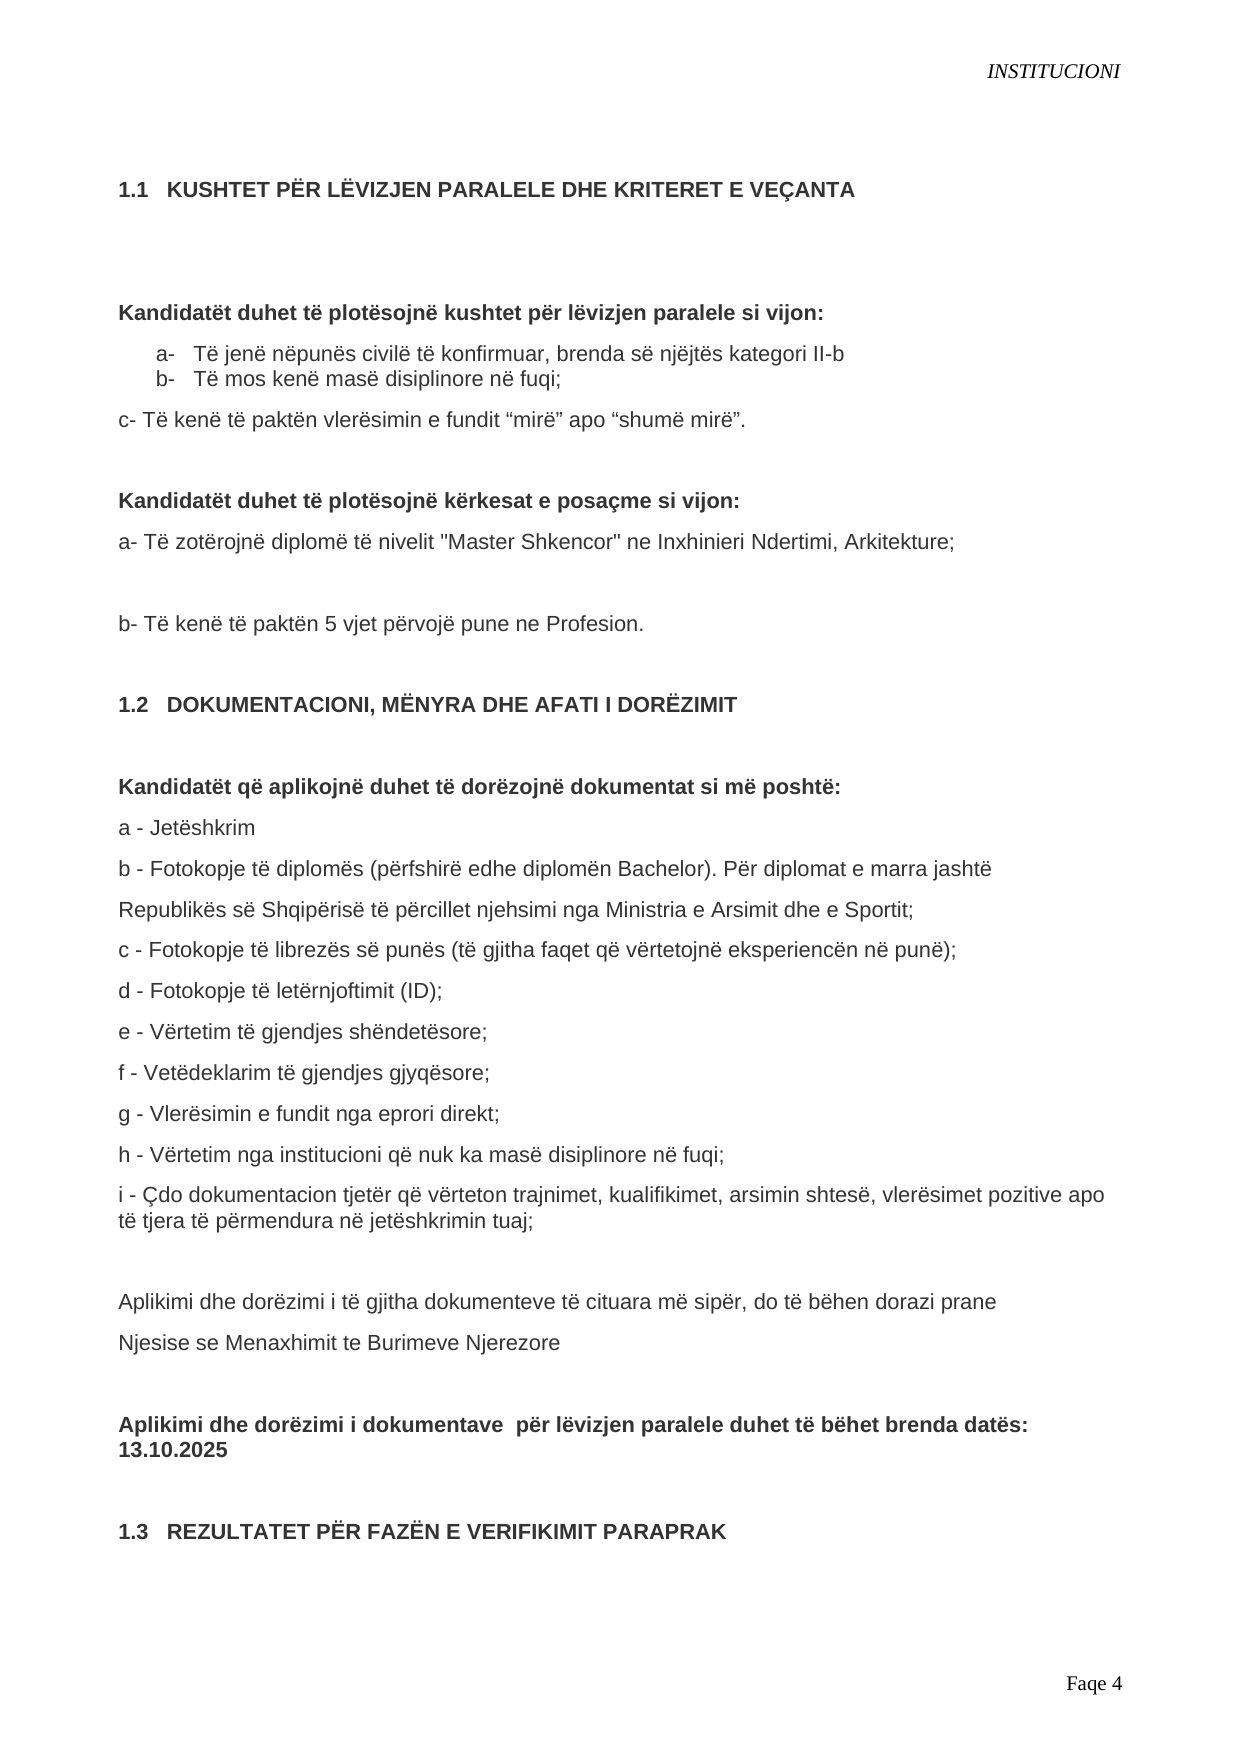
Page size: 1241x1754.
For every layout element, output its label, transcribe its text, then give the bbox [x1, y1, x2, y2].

text g - Vlerësimin e fundit nga eprori direkt; [118, 1101, 1122, 1126]
list Të mos kenë masë disiplinore në fuqi; [156, 366, 1122, 391]
text Njesise se Menaxhimit te Burimeve Njerezore [118, 1330, 1122, 1355]
text c - Fotokopje të librezës së punës (të gjitha faqet që vërtetojnë eksperiencën në punë); [118, 937, 1122, 963]
list Të jenë nëpunës civilë të konfirmuar, brenda së njëjtës kategori II-b [156, 341, 1122, 366]
text f - Vetëdeklarim të gjendjes gjyqësore; [118, 1060, 1122, 1085]
text 1.3 REZULTATET PËR FAZËN E VERIFIKIMIT PARAPRAK [118, 1519, 1122, 1544]
text a - Jetëshkrim [118, 815, 1122, 840]
text Aplikimi dhe dorëzimi i dokumentave për lëvizjen paralele duhet të bëhet brenda datës: 13.10.2025 [118, 1412, 1122, 1462]
text d - Fotokopje të letërnjoftimit (ID); [118, 978, 1122, 1003]
text Aplikimi dhe dorëzimi i të gjitha dokumenteve të cituara më sipër, do të bëhen dorazi prane [118, 1289, 1122, 1314]
text Kandidatët që aplikojnë duhet të dorëzojnë dokumentat si më poshtë: [118, 774, 1122, 799]
text Republikës së Shqipërisë të përcillet njehsimi nga Ministria e Arsimit dhe e Sportit; [118, 897, 1122, 922]
text h - Vërtetim nga institucioni që nuk ka masë disiplinore në fuqi; [118, 1142, 1122, 1167]
text 1.2 DOKUMENTACIONI, MËNYRA DHE AFATI I DORËZIMIT [118, 692, 1122, 718]
text i - Çdo dokumentacion tjetër që vërteton trajnimet, kualifikimet, arsimin shtesë, vlerësimet pozitive apo të tjera të përmendura në jetëshkrimin tuaj; [118, 1182, 1122, 1233]
text c- Të kenë të paktën vlerësimin e fundit “mirë” apo “shumë mirë”. [118, 407, 1122, 432]
text 1.1 KUSHTET PËR LËVIZJEN PARALELE DHE KRITERET E VEÇANTA [118, 177, 1122, 202]
text Kandidatët duhet të plotësojnë kushtet për lëvizjen paralele si vijon: [118, 300, 1122, 325]
text a- Të zotërojnë diplomë të nivelit "Master Shkencor" ne Inxhinieri Ndertimi, Arkitekture; [118, 529, 1122, 554]
text b - Fotokopje të diplomës (përfshirë edhe diplomën Bachelor). Për diplomat e marra jashtë [118, 856, 1122, 881]
text b- Të kenë të paktën 5 vjet përvojë pune ne Profesion. [118, 611, 1122, 636]
text e - Vërtetim të gjendjes shëndetësore; [118, 1019, 1122, 1044]
text Kandidatët duhet të plotësojnë kërkesat e posaçme si vijon: [118, 488, 1122, 513]
